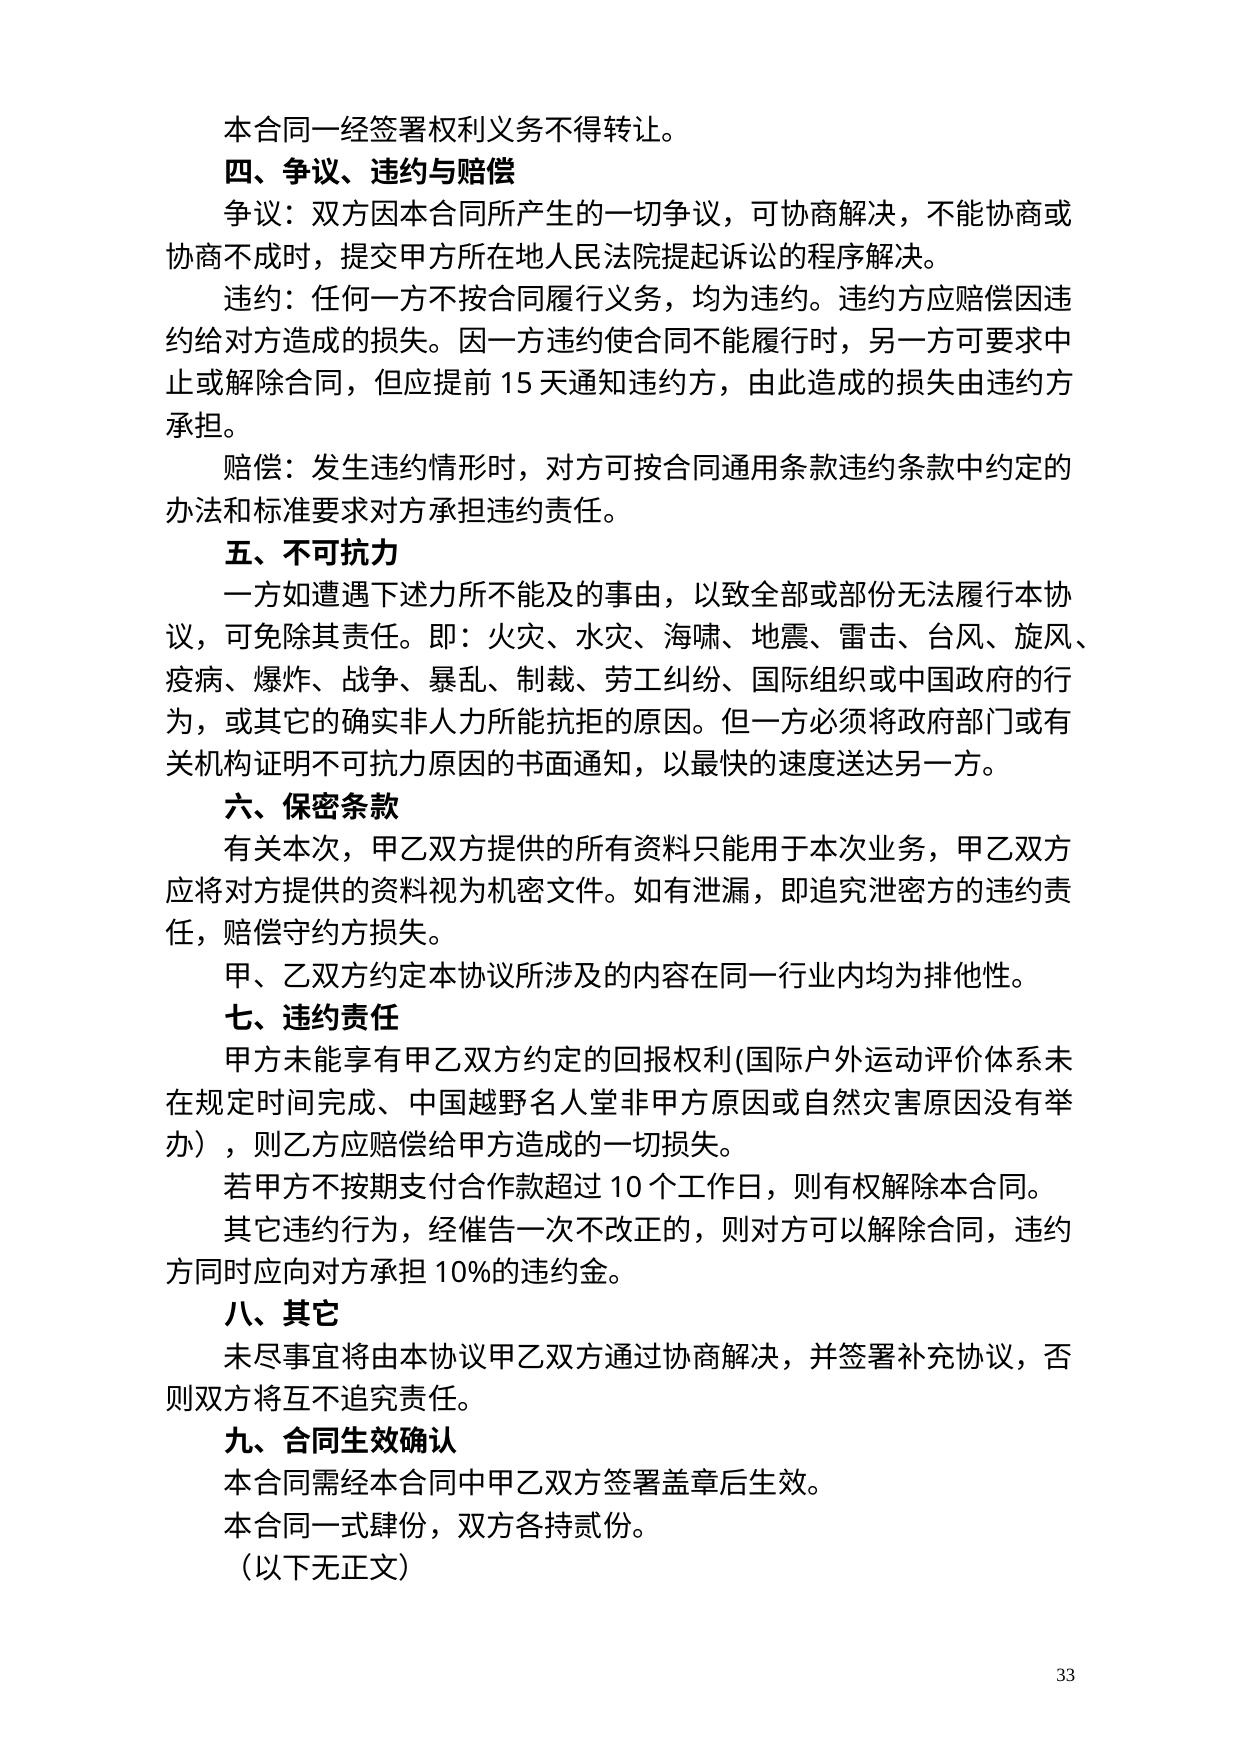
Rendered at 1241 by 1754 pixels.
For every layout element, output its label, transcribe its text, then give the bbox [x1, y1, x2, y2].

text 甲方未能享有甲乙双方约定的回报权利(国际户外运动评价体系未在规定时间完成、中国越野名人堂非甲方原因或自然灾害原因没有举办），则乙方应赔偿给甲方造成的一切损失。 [165, 1037, 1075, 1164]
text 七、违约责任 [165, 994, 1075, 1037]
text 本合同需经本合同中甲乙双方签署盖章后生效。 [165, 1460, 1075, 1502]
text 本合同一经签署权利义务不得转让。 [165, 106, 1075, 149]
text 赔偿：发生违约情形时，对方可按合同通用条款违约条款中约定的办法和标准要求对方承担违约责任。 [165, 445, 1075, 529]
text 有关本次，甲乙双方提供的所有资料只能用于本次业务，甲乙双方应将对方提供的资料视为机密文件。如有泄漏，即追究泄密方的违约责任，赔偿守约方损失。 [165, 825, 1075, 952]
text 若甲方不按期支付合作款超过10个工作日，则有权解除本合同。 [165, 1164, 1075, 1206]
text 其它违约行为，经催告一次不改正的，则对方可以解除合同，违约方同时应向对方承担10%的违约金。 [165, 1206, 1075, 1291]
text （以下无正文） [165, 1545, 1075, 1587]
text 九、合同生效确认 [165, 1418, 1075, 1460]
text 四、争议、违约与赔偿 [165, 149, 1075, 191]
text 八、其它 [165, 1291, 1075, 1333]
text 一方如遭遇下述力所不能及的事由，以致全部或部份无法履行本协议，可免除其责任。即：火灾、水灾、海啸、地震、雷击、台风、旋风、疫病、爆炸、战争、暴乱、制裁、劳工纠纷、国际组织或中国政府的行为，或其它的确实非人力所能抗拒的原因。但一方必须将政府部门或有关机构证明不可抗力原因的书面通知，以最快的速度送达另一方。 [165, 572, 1075, 783]
text 争议：双方因本合同所产生的一切争议，可协商解决，不能协商或协商不成时，提交甲方所在地人民法院提起诉讼的程序解决。 [165, 191, 1075, 276]
text 违约：任何一方不按合同履行义务，均为违约。违约方应赔偿因违约给对方造成的损失。因一方违约使合同不能履行时，另一方可要求中止或解除合同，但应提前15天通知违约方，由此造成的损失由违约方承担。 [165, 276, 1075, 445]
text 甲、乙双方约定本协议所涉及的内容在同一行业内均为排他性。 [165, 952, 1075, 994]
text 六、保密条款 [165, 783, 1075, 825]
text 未尽事宜将由本协议甲乙双方通过协商解决，并签署补充协议，否则双方将互不追究责任。 [165, 1333, 1075, 1418]
text 本合同一式肆份，双方各持贰份。 [165, 1502, 1075, 1545]
text 五、不可抗力 [165, 529, 1075, 572]
